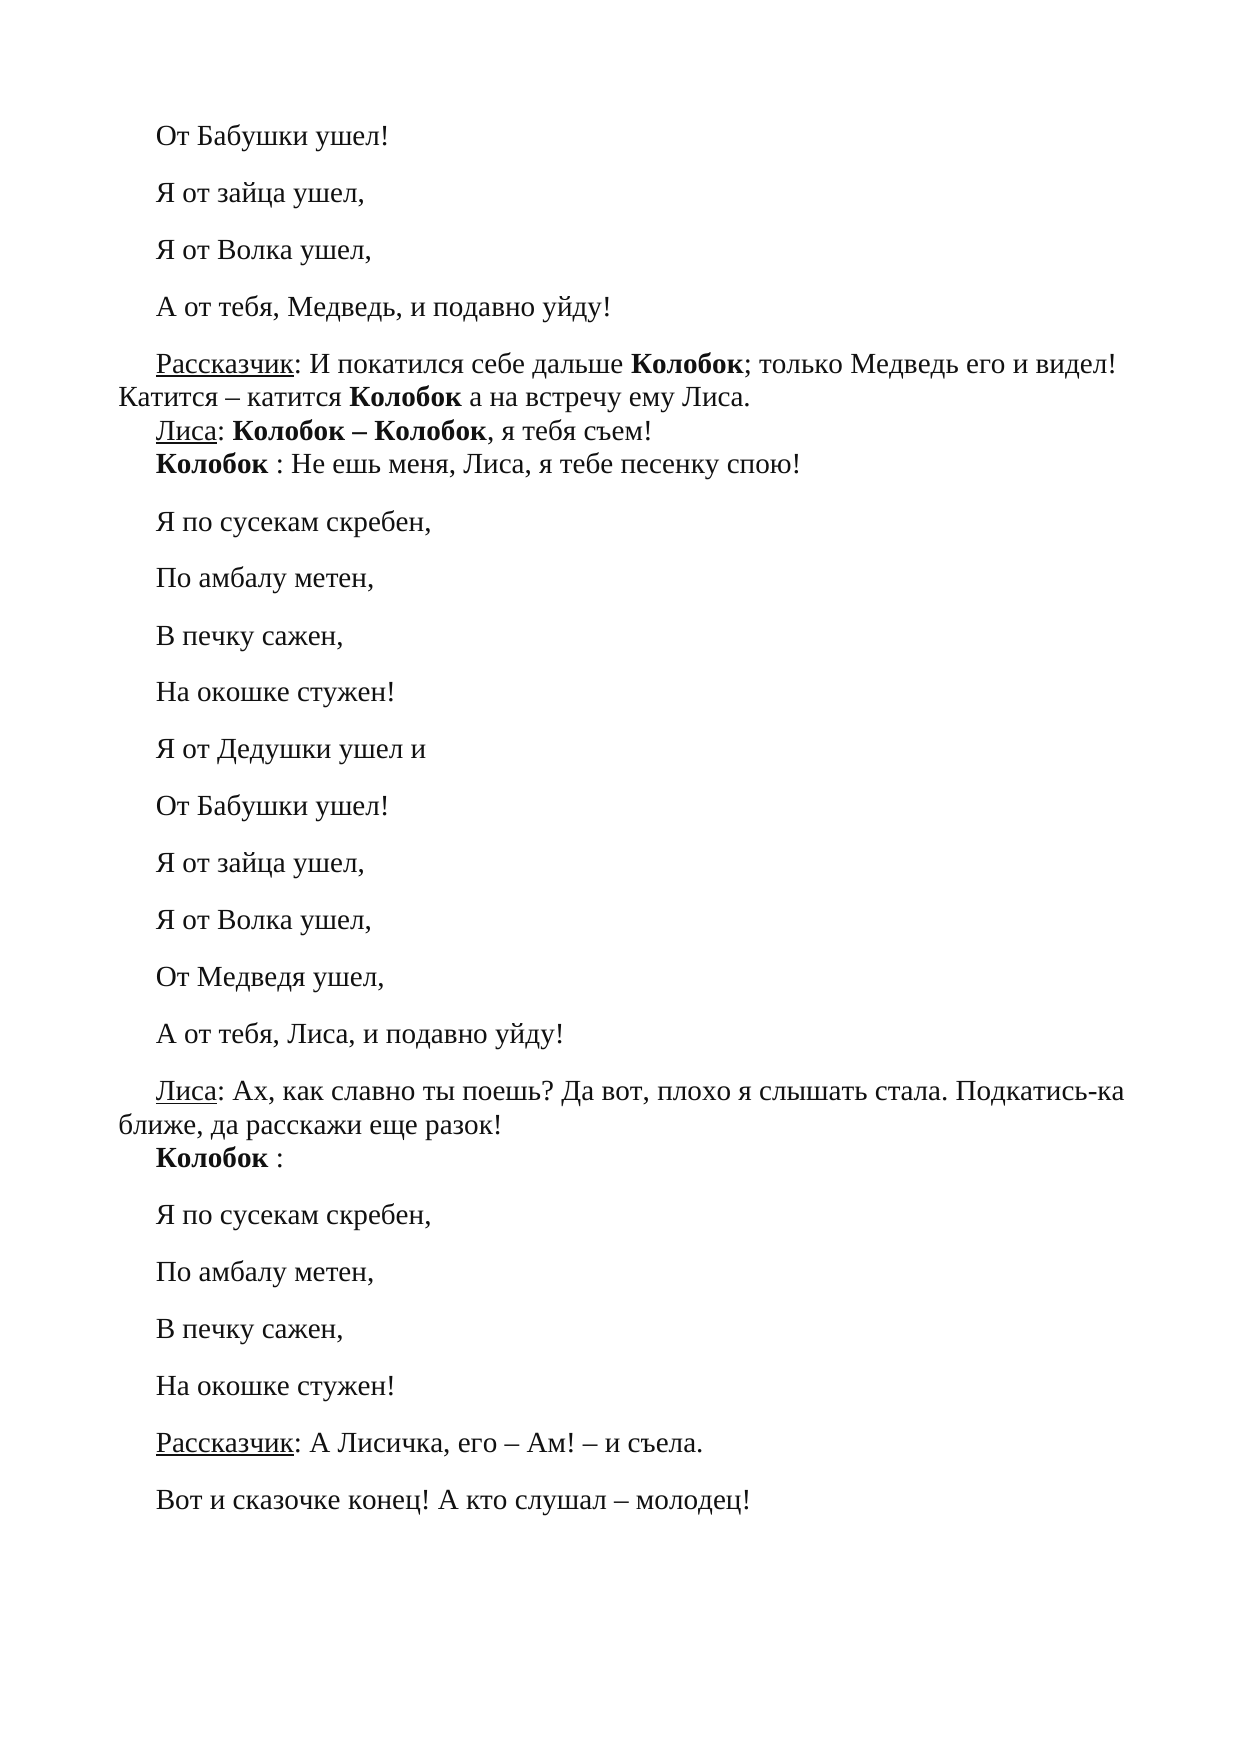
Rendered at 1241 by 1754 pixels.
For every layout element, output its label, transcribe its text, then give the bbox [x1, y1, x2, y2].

text Колобок : [118, 1141, 1152, 1174]
text От Бабушки ушел! [118, 788, 1152, 822]
text Я по сусекам скребен, [118, 504, 1152, 537]
text Я от Волка ушел, [118, 902, 1152, 936]
text По амбалу метен, [118, 561, 1152, 594]
text На окошке стужен! [118, 1368, 1152, 1402]
text Я от Волка ушел, [118, 232, 1152, 266]
text По амбалу метен, [118, 1254, 1152, 1288]
text Лиса: Колобок – Колобок, я тебя съем! [118, 413, 1152, 447]
text Рассказчик: А Лисичка, его – Ам! – и съела. [118, 1425, 1152, 1459]
text А от тебя, Медведь, и подавно уйду! [118, 289, 1152, 323]
text Я по сусекам скребен, [118, 1197, 1152, 1231]
text На окошке стужен! [118, 674, 1152, 708]
text В печку сажен, [118, 1311, 1152, 1345]
text В печку сажен, [118, 618, 1152, 651]
text Я от зайца ушел, [118, 846, 1152, 879]
text Я от зайца ушел, [118, 175, 1152, 209]
text Рассказчик: И покатился себе дальше Колобок; только Медведь его и видел! Катится – катится Колобок а на встречу ему Лиса. [118, 346, 1152, 413]
text Вот и сказочке конец! А кто слушал – молодец! [118, 1482, 1152, 1516]
text От Медведя ушел, [118, 959, 1152, 993]
text Я от Дедушки ушел и [118, 732, 1152, 765]
text Лиса: Ах, как славно ты поешь? Да вот, плохо я слышать стала. Подкатись-ка ближе, да расскажи еще разок! [118, 1073, 1152, 1141]
text Колобок : Не ешь меня, Лиса, я тебе песенку спою! [118, 447, 1152, 480]
text А от тебя, Лиса, и подавно уйду! [118, 1016, 1152, 1050]
text От Бабушки ушел! [118, 118, 1152, 152]
